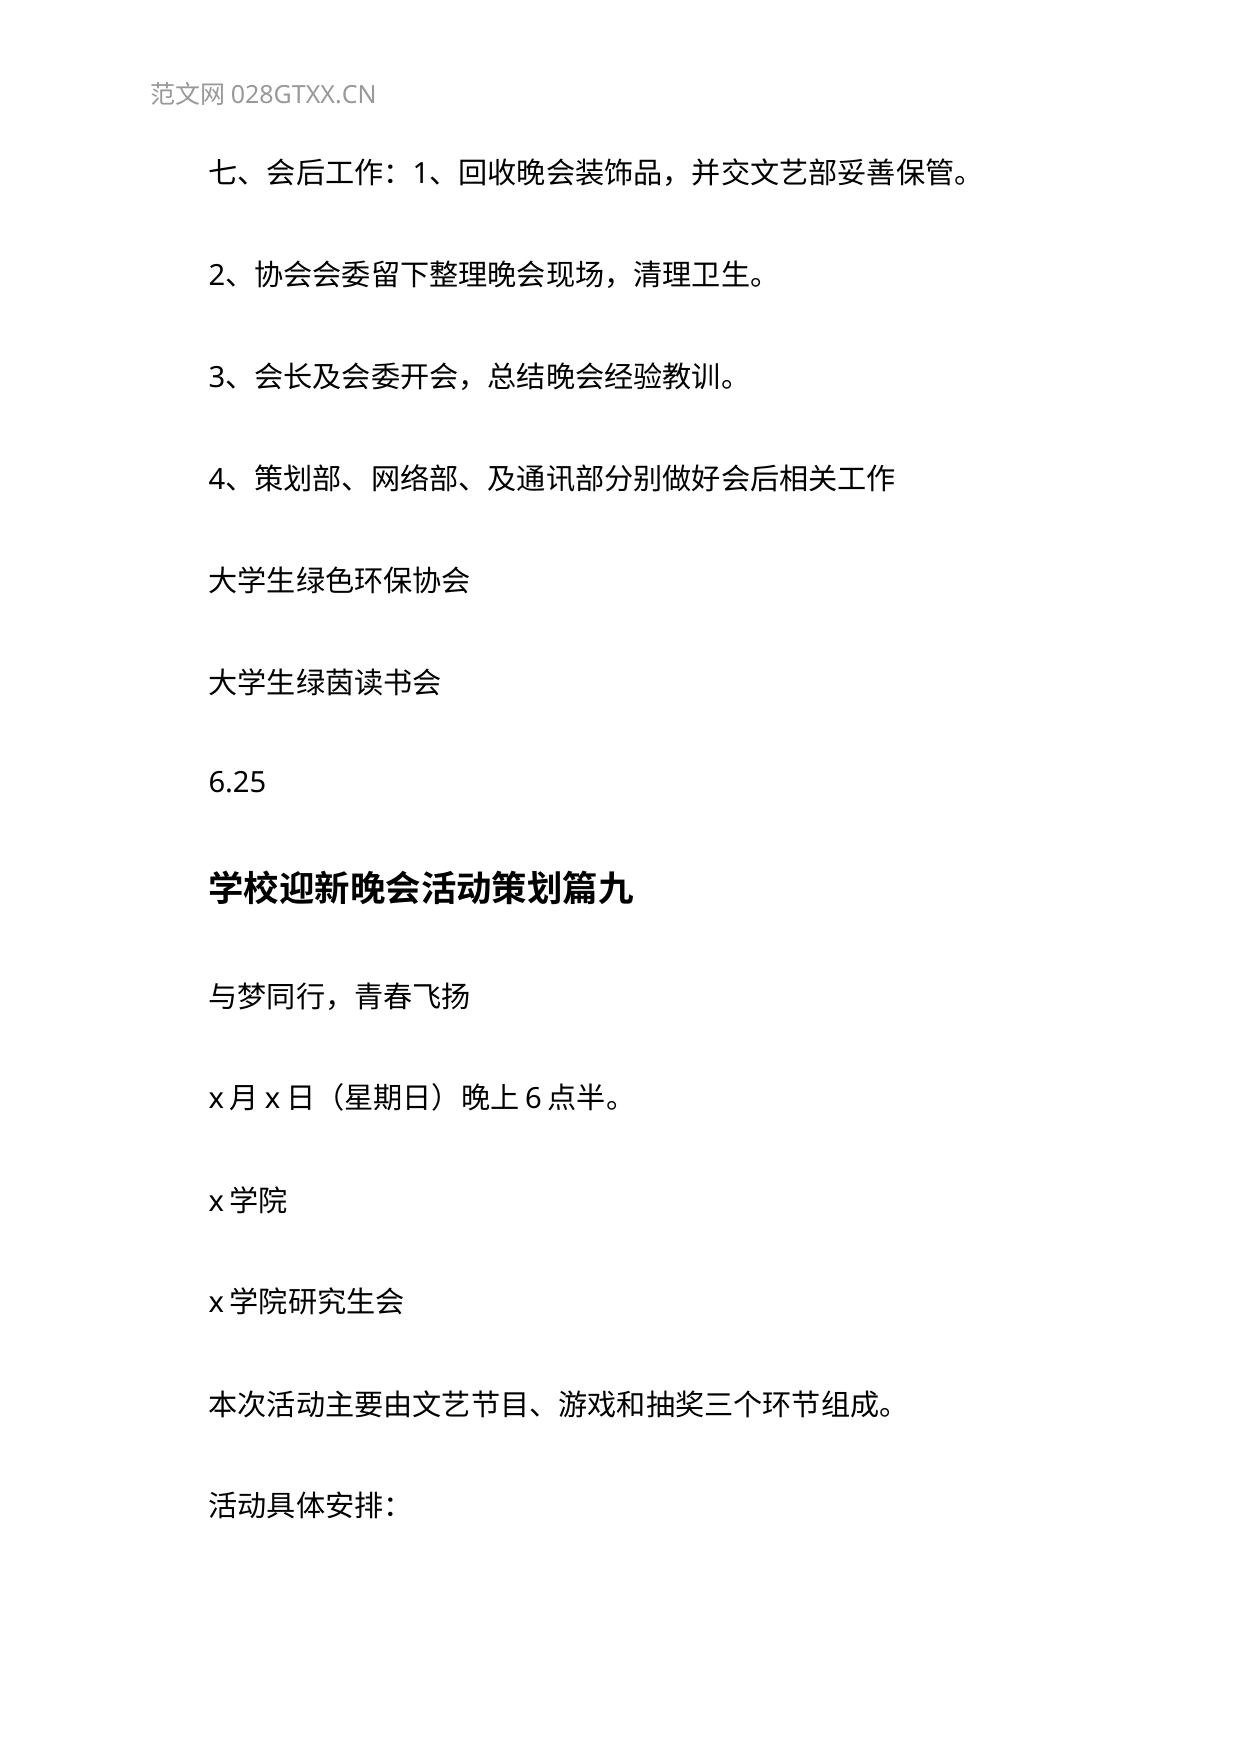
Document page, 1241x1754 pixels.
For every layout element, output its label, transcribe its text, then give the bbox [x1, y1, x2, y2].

text 本次活动主要由文艺节目、游戏和抽奖三个环节组成。 [150, 1381, 1090, 1423]
text 七、会后工作：1、回收晚会装饰品，并交文艺部妥善保管。 [150, 150, 1090, 192]
text x学院 [150, 1177, 1090, 1219]
text 大学生绿色环保协会 [150, 558, 1090, 600]
text 6.25 [150, 761, 1090, 801]
text x月x日（星期日）晚上6点半。 [150, 1075, 1090, 1117]
text 与梦同行，青春飞扬 [150, 973, 1090, 1016]
text 大学生绿茵读书会 [150, 660, 1090, 702]
text 2、协会会委留下整理晚会现场，清理卫生。 [150, 252, 1090, 294]
text x学院研究生会 [150, 1279, 1090, 1321]
text 4、策划部、网络部、及通讯部分别做好会后相关工作 [150, 456, 1090, 498]
text 活动具体安排： [150, 1483, 1090, 1525]
text 学校迎新晚会活动策划篇九 [150, 860, 1090, 911]
text 3、会长及会委开会，总结晚会经验教训。 [150, 354, 1090, 396]
